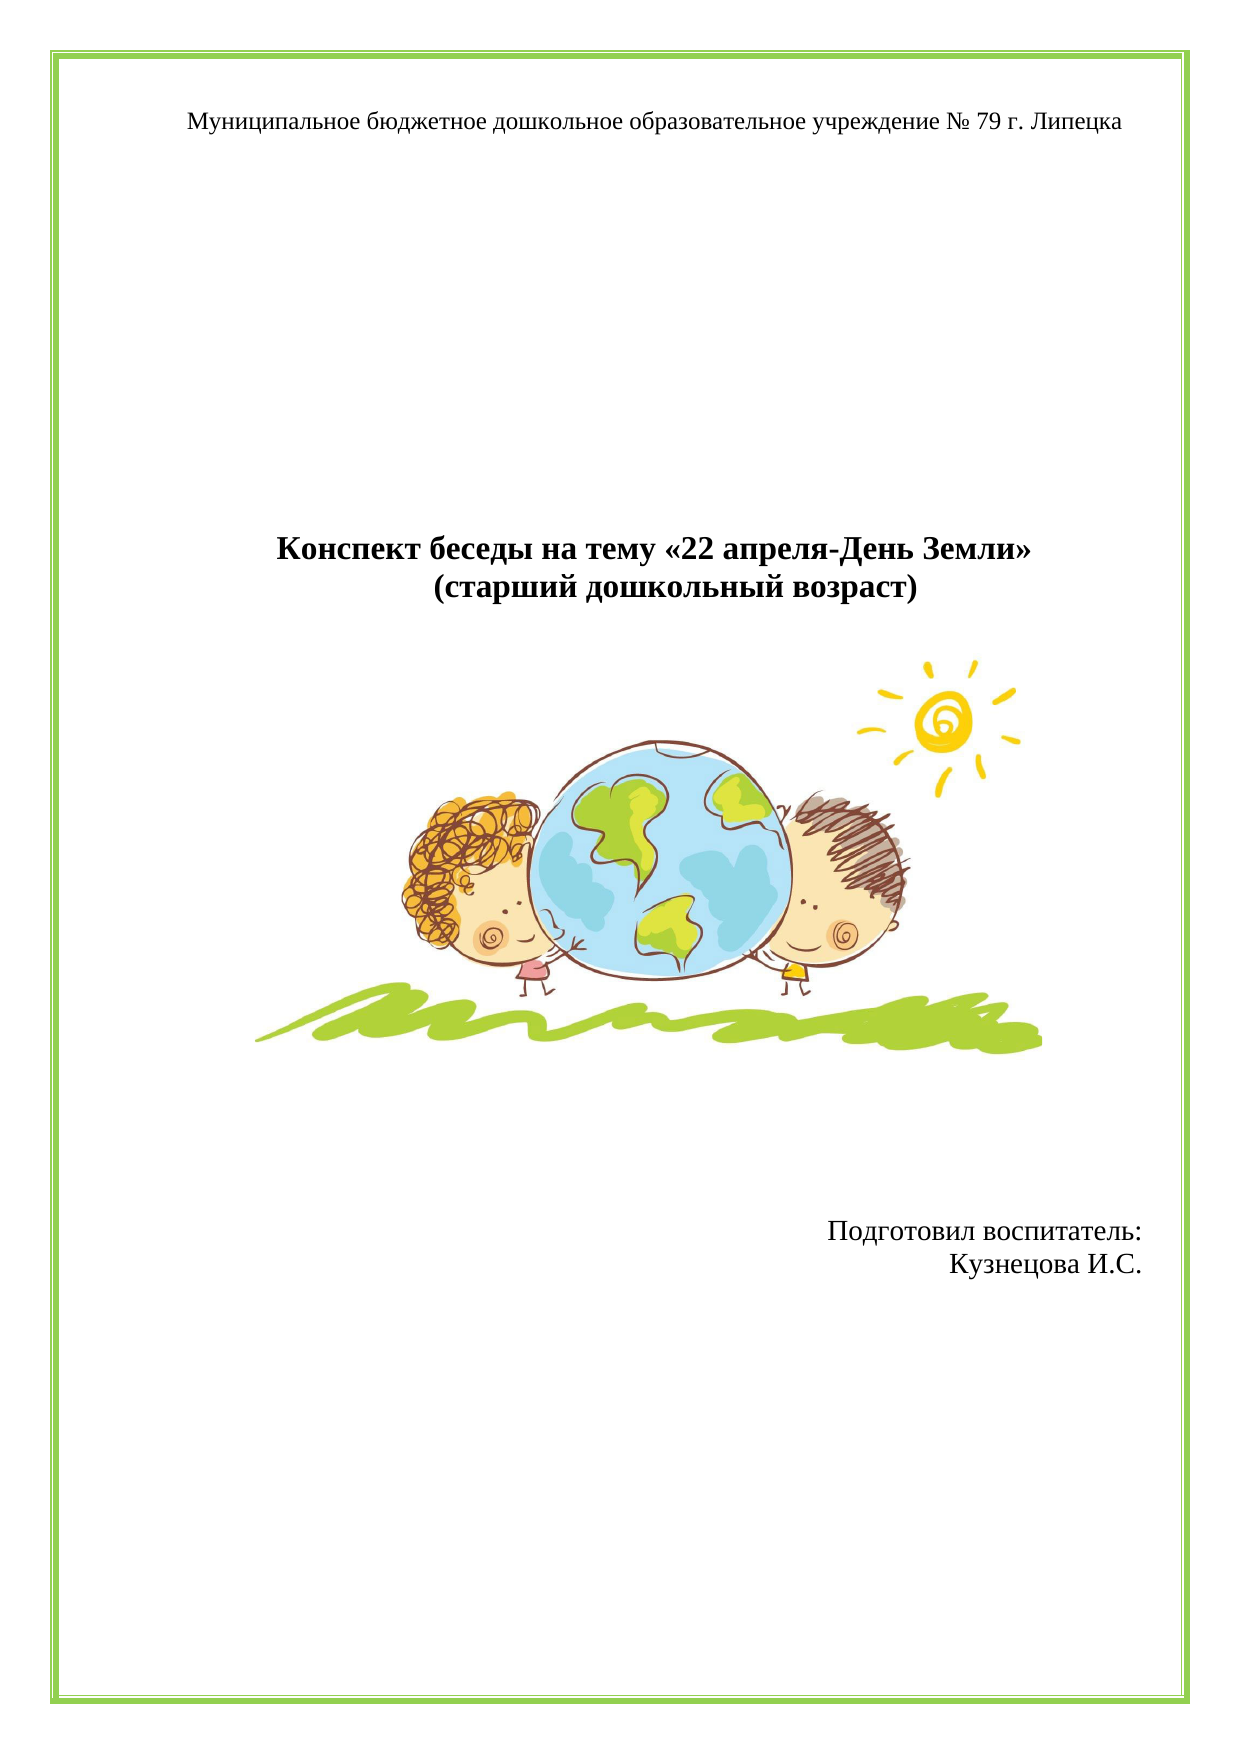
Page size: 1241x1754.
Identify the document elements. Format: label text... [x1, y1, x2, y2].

text Подготовил воспитатель: [158, 1213, 1142, 1247]
picture [254, 644, 1043, 1208]
text (старший дошкольный возраст) [158, 566, 1142, 604]
text Муниципальное бюджетное дошкольное образовательное учреждение № 79 г. Липецка [148, 106, 1161, 135]
text Кузнецова И.С. [158, 1247, 1142, 1280]
text Конспект беседы на тему «22 апреля-День Земли» [148, 528, 1161, 566]
